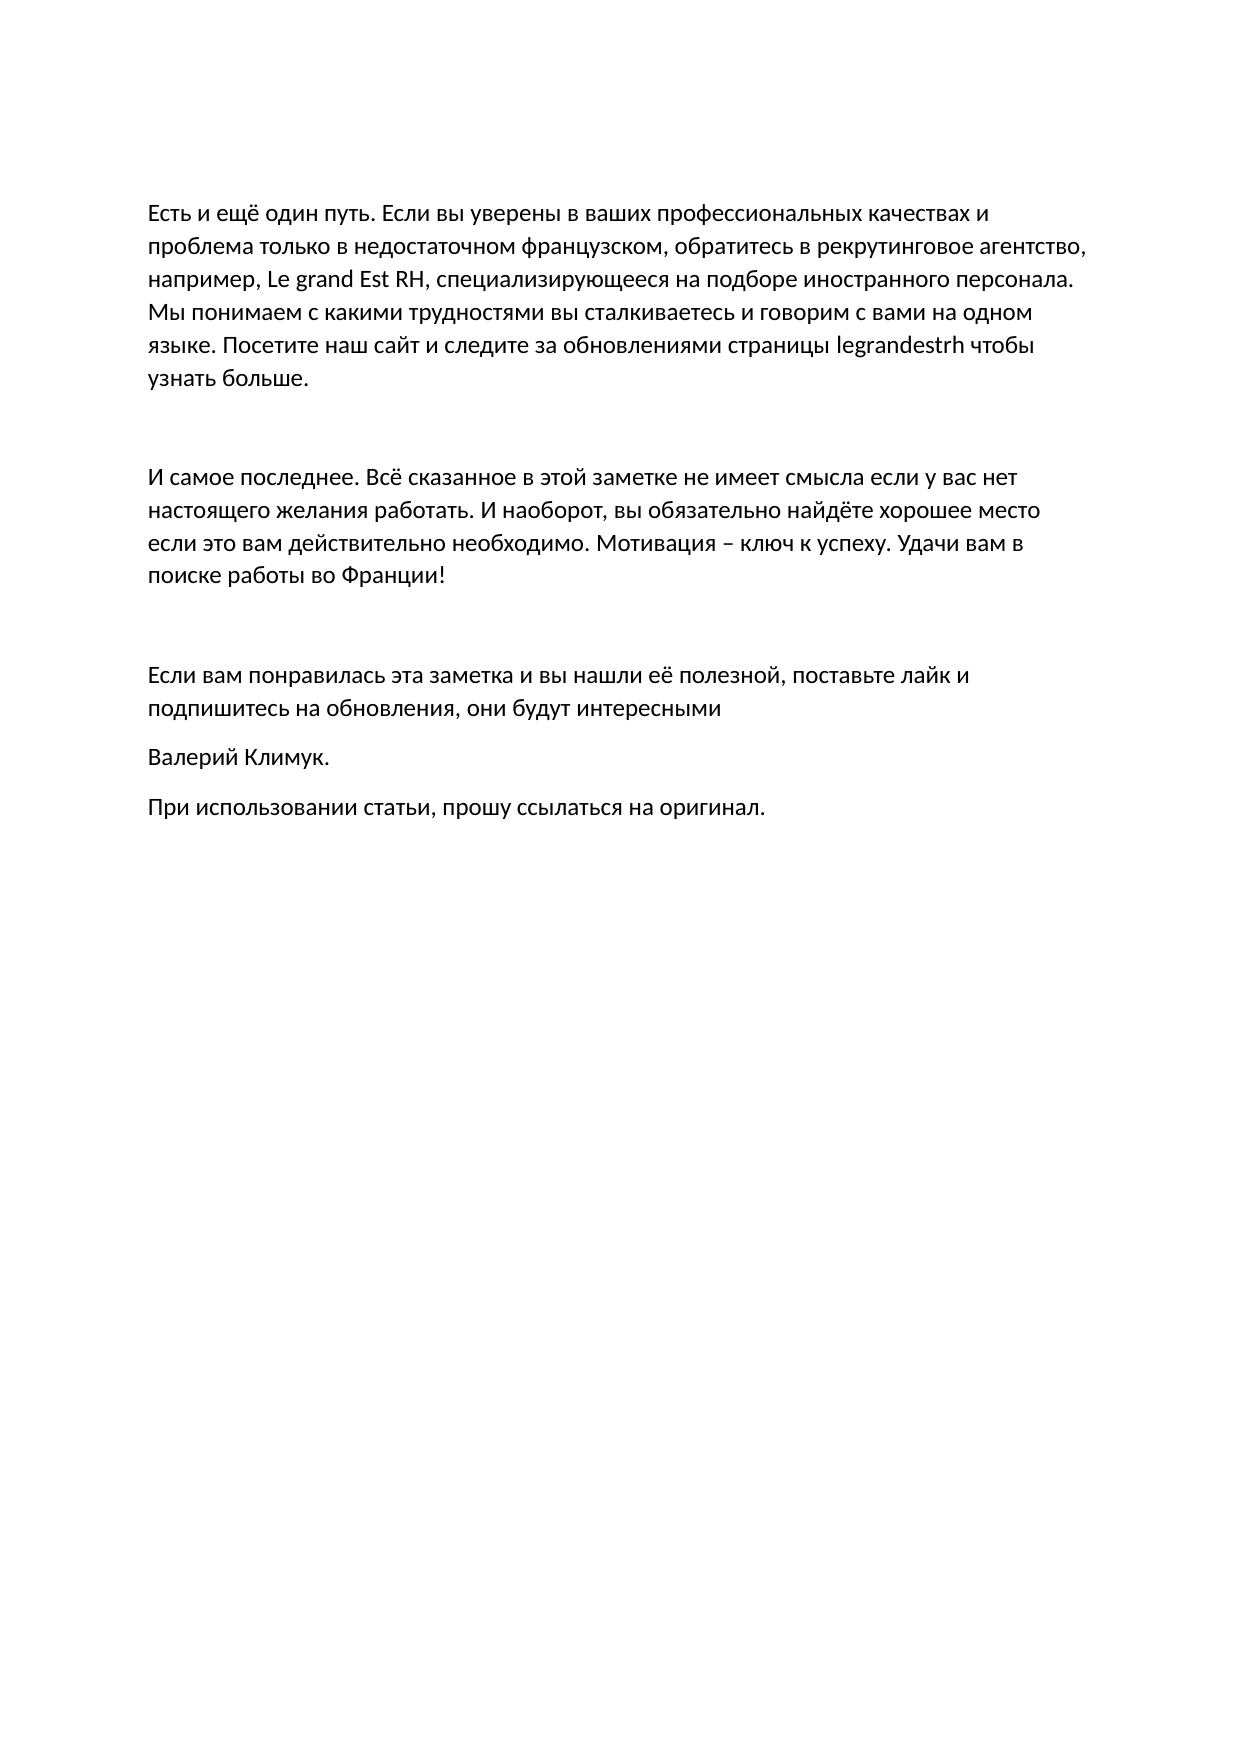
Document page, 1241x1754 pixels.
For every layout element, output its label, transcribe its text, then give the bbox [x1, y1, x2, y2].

text Если вам понравилась эта заметка и вы нашли её полезной, поставьте лайк и подпишитесь на обновления, они будут интересными [148, 659, 1093, 722]
text И самое последнее. Всё сказанное в этой заметке не имеет смысла если у вас нет настоящего желания работать. И наоборот, вы обязательно найдёте хорошее место если это вам действительно необходимо. Мотивация – ключ к успеху. Удачи вам в поиске работы во Франции! [148, 461, 1093, 590]
text Валерий Климук. [148, 741, 1093, 772]
text При использовании статьи, прошу ссылаться на оригинал. [148, 791, 1093, 821]
text Есть и ещё один путь. Если вы уверены в ваших профессиональных качествах и проблема только в недостаточном французском, обратитесь в рекрутинговое агентство, например, Le grand Est RH, специализирующееся на подборе иностранного персонала. Мы понимаем с какими трудностями вы сталкиваетесь и говорим с вами на одном языке. Посетите наш сайт и следите за обновлениями страницы legrandestrh чтобы узнать больше. [148, 197, 1093, 392]
